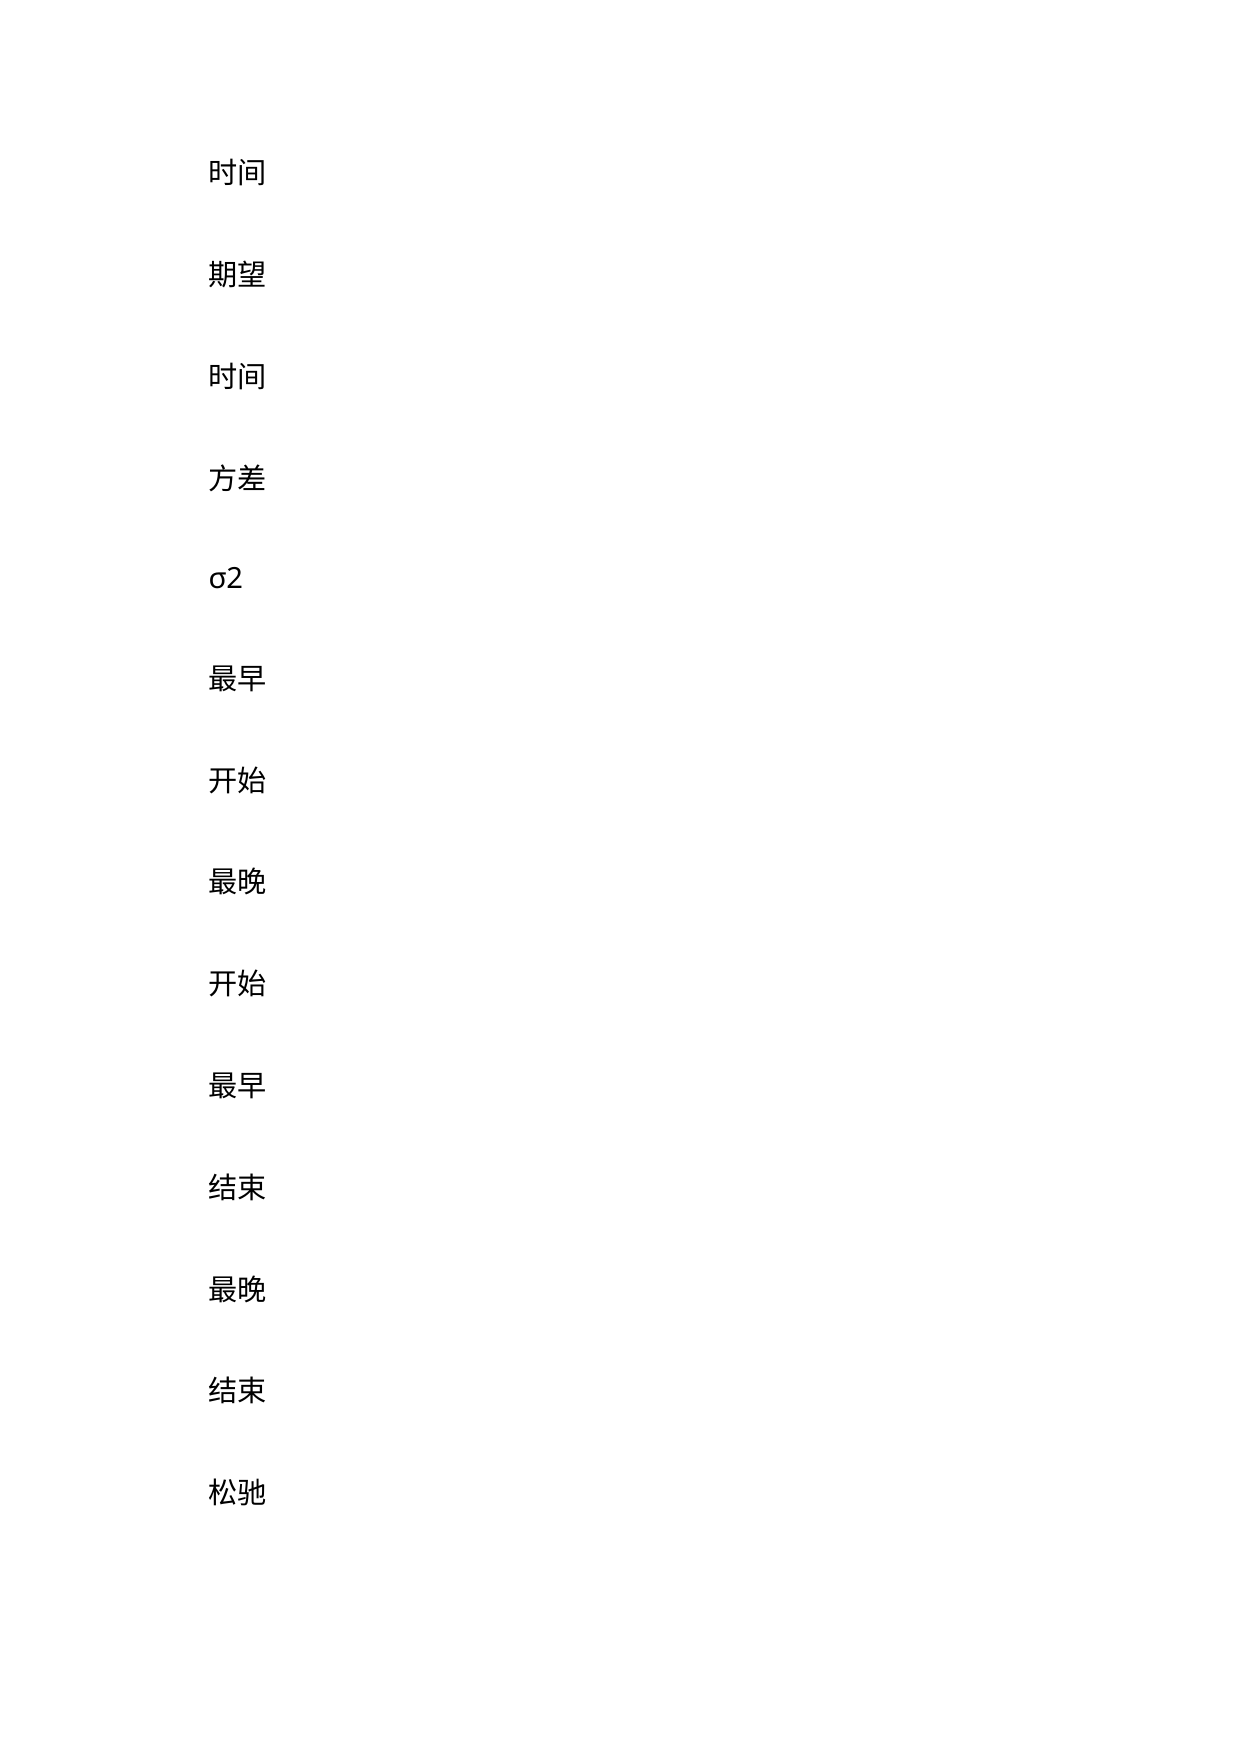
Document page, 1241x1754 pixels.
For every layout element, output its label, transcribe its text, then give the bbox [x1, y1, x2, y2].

text 时间 [150, 353, 1090, 396]
text 期望 [150, 252, 1090, 294]
text 最晚 [150, 859, 1090, 901]
text 结束 [150, 1164, 1090, 1207]
text 方差 [150, 455, 1090, 498]
text 松驰 [150, 1470, 1090, 1512]
text 结束 [150, 1368, 1090, 1410]
text 最早 [150, 1063, 1090, 1105]
text 最晚 [150, 1266, 1090, 1308]
text 时间 [150, 150, 1090, 192]
text 开始 [150, 961, 1090, 1003]
text 开始 [150, 757, 1090, 799]
text 最早 [150, 656, 1090, 698]
text σ2 [150, 557, 1090, 597]
